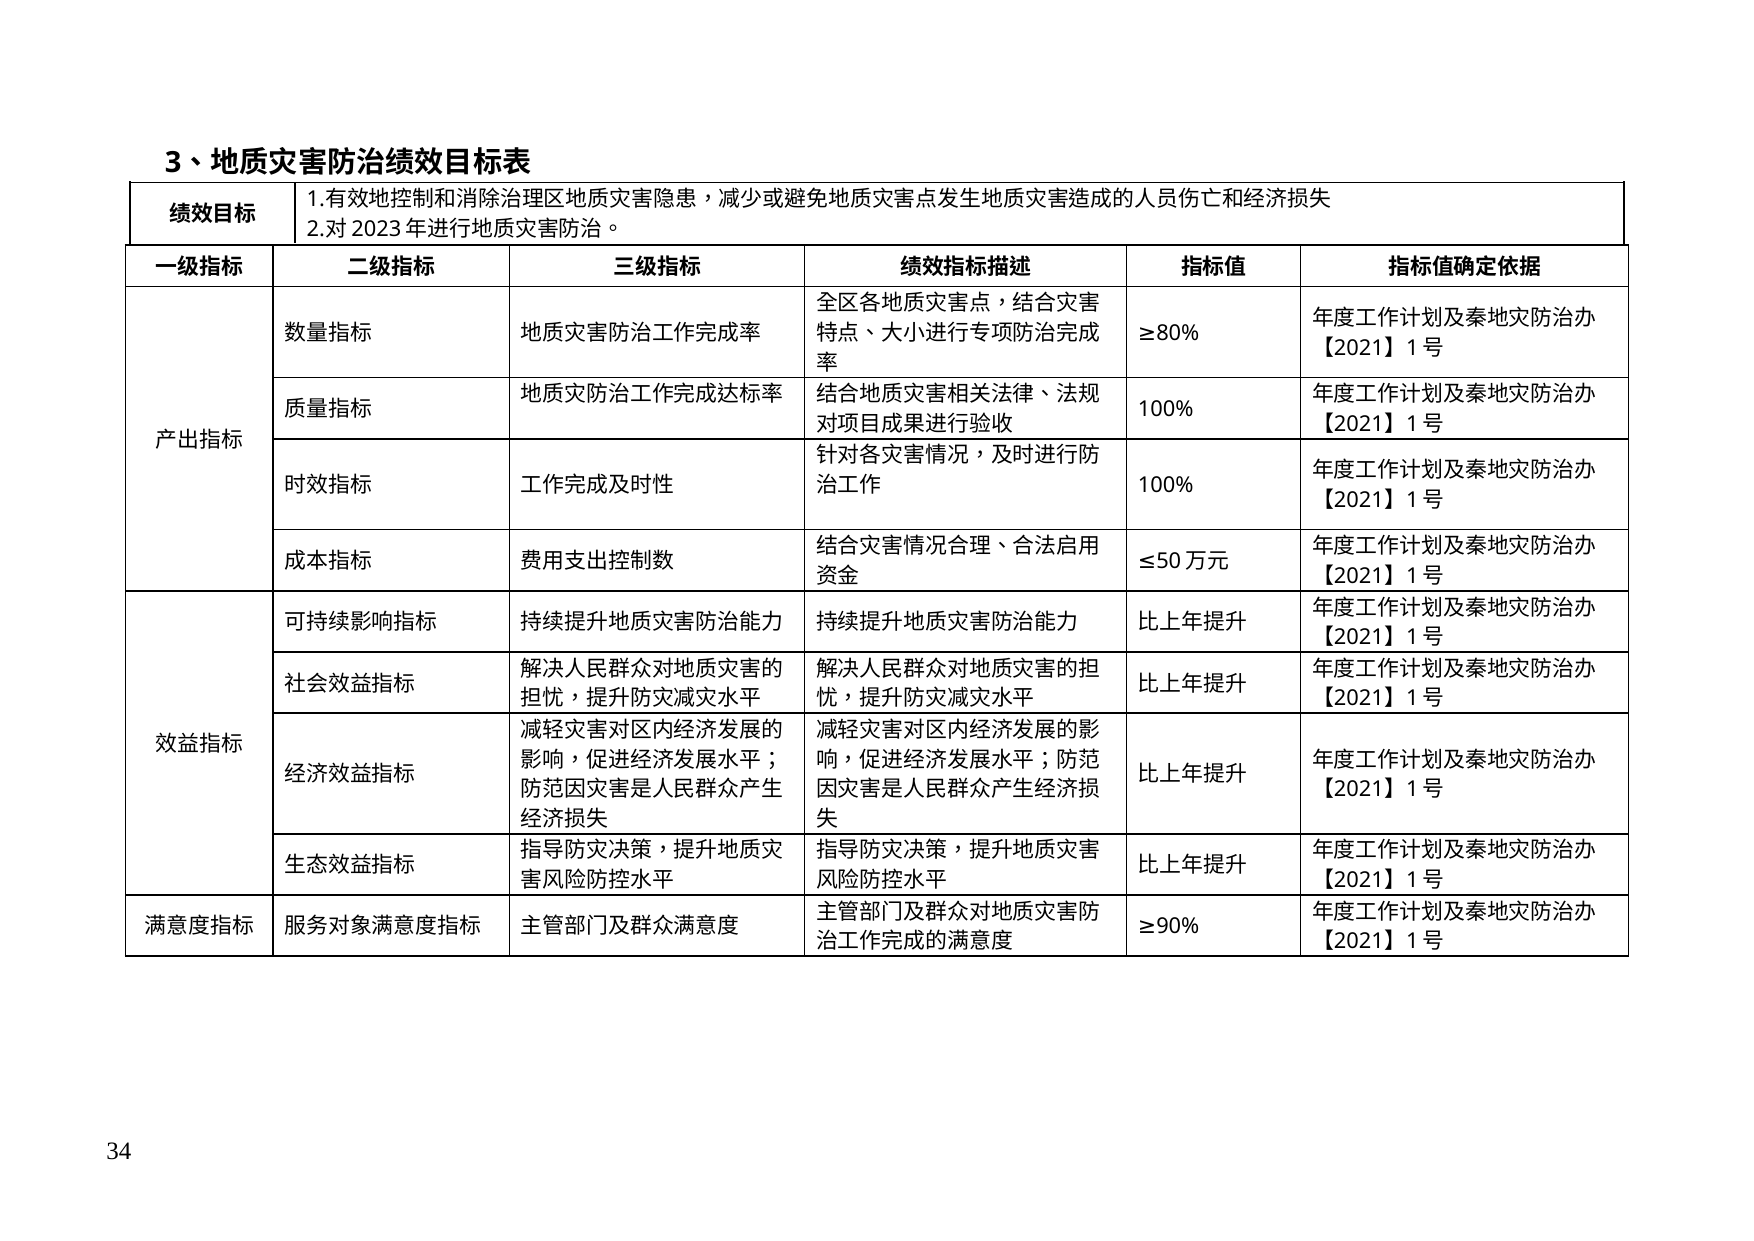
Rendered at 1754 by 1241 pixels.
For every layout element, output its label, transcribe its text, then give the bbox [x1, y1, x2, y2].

table_cell 100% [1127, 378, 1300, 438]
table_cell 解决人民群众对地质灾害的担忧，提升防灾减灾水平 [510, 653, 804, 712]
table_cell 生态效益指标 [274, 835, 509, 894]
table_cell 数量指标 [274, 287, 509, 377]
table_cell ≤50万元 [1127, 530, 1300, 590]
table_cell 年度工作计划及秦地灾防治办【2021】1号 [1301, 592, 1628, 651]
table_header 绩效指标描述 [805, 246, 1126, 286]
table_cell ≥80% [1127, 287, 1300, 377]
table_cell 100% [1127, 440, 1300, 529]
table_cell 年度工作计划及秦地灾防治办【2021】1号 [1301, 896, 1628, 955]
table_cell 减轻灾害对区内经济发展的影响，促进经济发展水平；防范因灾害是人民群众产生经济损失 [510, 714, 804, 833]
table_cell 主管部门及群众满意度 [510, 896, 804, 955]
table_cell 可持续影响指标 [274, 592, 509, 651]
table_cell 年度工作计划及秦地灾防治办【2021】1号 [1301, 653, 1628, 712]
table_cell 年度工作计划及秦地灾防治办【2021】1号 [1301, 714, 1628, 833]
table_cell 年度工作计划及秦地灾防治办【2021】1号 [1301, 530, 1628, 590]
table_header 二级指标 [274, 246, 509, 286]
table_header 三级指标 [510, 246, 804, 286]
table_cell 针对各灾害情况，及时进行防治工作 [805, 440, 1126, 529]
table_cell 社会效益指标 [274, 653, 509, 712]
table_cell 效益指标 [126, 592, 272, 894]
table_cell 解决人民群众对地质灾害的担忧，提升防灾减灾水平 [805, 653, 1126, 712]
table_cell 质量指标 [274, 378, 509, 438]
table_cell 主管部门及群众对地质灾害防治工作完成的满意度 [805, 896, 1126, 955]
table_header 1.有效地控制和消除治理区地质灾害隐患，减少或避免地质灾害点发生地质灾害造成的人员伤亡和经济损失 2.对2023年进行地质灾害防治。 [296, 183, 1623, 243]
table_cell 比上年提升 [1127, 835, 1300, 894]
table_cell 满意度指标 [126, 896, 272, 955]
text 3、地质灾害防治绩效目标表 [106, 142, 1648, 181]
table_cell ≥90% [1127, 896, 1300, 955]
table_cell 指导防灾决策，提升地质灾害风险防控水平 [510, 835, 804, 894]
table_cell 地质灾害防治工作完成率 [510, 287, 804, 377]
table_cell 年度工作计划及秦地灾防治办【2021】1号 [1301, 440, 1628, 529]
table_cell 地质灾防治工作完成达标率 [510, 378, 804, 438]
table_cell 年度工作计划及秦地灾防治办【2021】1号 [1301, 378, 1628, 438]
table_cell 时效指标 [274, 440, 509, 529]
table_cell 指导防灾决策，提升地质灾害风险防控水平 [805, 835, 1126, 894]
table_cell 结合地质灾害相关法律、法规对项目成果进行验收 [805, 378, 1126, 438]
table_header 一级指标 [126, 246, 272, 286]
table_header 指标值确定依据 [1301, 246, 1628, 286]
table_cell 比上年提升 [1127, 592, 1300, 651]
table_cell 成本指标 [274, 530, 509, 590]
table_cell 产出指标 [126, 287, 272, 590]
table_cell 比上年提升 [1127, 714, 1300, 833]
table_cell 费用支出控制数 [510, 530, 804, 590]
table_cell 持续提升地质灾害防治能力 [805, 592, 1126, 651]
table_header 绩效目标 [131, 183, 294, 243]
table_cell 减轻灾害对区内经济发展的影响，促进经济发展水平；防范因灾害是人民群众产生经济损失 [805, 714, 1126, 833]
table_cell 全区各地质灾害点，结合灾害特点、大小进行专项防治完成率 [805, 287, 1126, 377]
table_cell 年度工作计划及秦地灾防治办【2021】1号 [1301, 835, 1628, 894]
table_cell 经济效益指标 [274, 714, 509, 833]
table_cell 持续提升地质灾害防治能力 [510, 592, 804, 651]
table_cell 比上年提升 [1127, 653, 1300, 712]
table_header 指标值 [1127, 246, 1300, 286]
table_cell 结合灾害情况合理、合法启用资金 [805, 530, 1126, 590]
table_cell 服务对象满意度指标 [274, 896, 509, 955]
table_cell 工作完成及时性 [510, 440, 804, 529]
table_cell 年度工作计划及秦地灾防治办【2021】1号 [1301, 287, 1628, 377]
